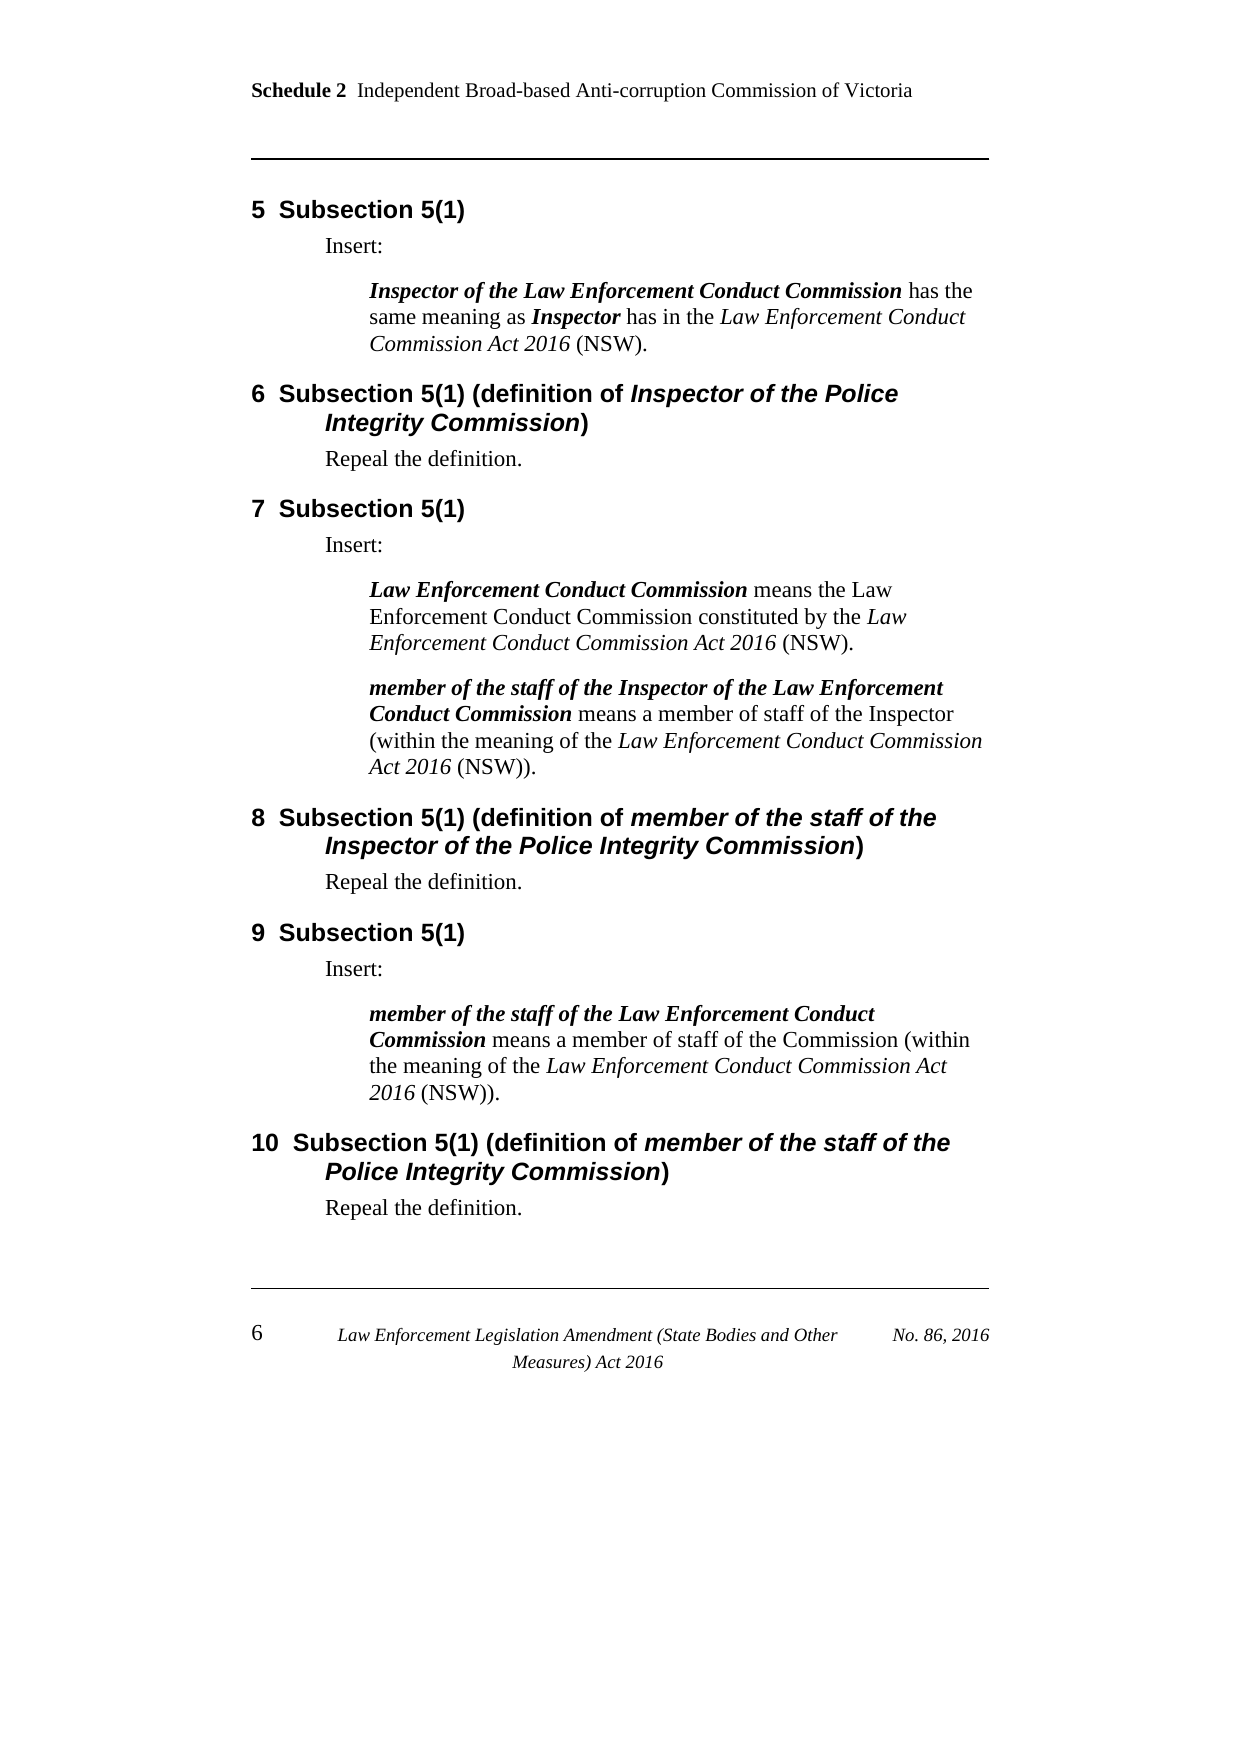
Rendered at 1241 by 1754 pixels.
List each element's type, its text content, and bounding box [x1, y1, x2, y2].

text 5 Subsection 5(1) [251, 195, 989, 224]
text 10 Subsection 5(1) (definition of member of the staff of the Police Integrity Commission) [251, 1128, 989, 1186]
text Repeal the definition. [325, 868, 989, 895]
text 6 Subsection 5(1) (definition of Inspector of the Police Integrity Commission) [251, 379, 989, 437]
text Repeal the definition. [325, 1194, 989, 1220]
text 9 Subsection 5(1) [251, 918, 989, 946]
text Insert: [325, 232, 989, 258]
text Law Enforcement Conduct Commission means the Law Enforcement Conduct Commission constituted by the Law Enforcement Conduct Commission Act 2016 (NSW). [369, 576, 989, 655]
text Insert: [325, 955, 989, 981]
text member of the staff of the Inspector of the Law Enforcement Conduct Commission means a member of staff of the Inspector (within the meaning of the Law Enforcement Conduct Commission Act 2016 (NSW)). [369, 674, 989, 779]
text Insert: [325, 531, 989, 558]
text member of the staff of the Law Enforcement Conduct Commission means a member of staff of the Commission (within the meaning of the Law Enforcement Conduct Commission Act 2016 (NSW)). [369, 1000, 989, 1105]
text 7 Subsection 5(1) [251, 494, 989, 523]
text Inspector of the Law Enforcement Conduct Commission has the same meaning as Inspector has in the Law Enforcement Conduct Commission Act 2016 (NSW). [369, 277, 989, 356]
text Repeal the definition. [325, 445, 989, 471]
text 8 Subsection 5(1) (definition of member of the staff of the Inspector of the Police Integrity Commission) [251, 802, 989, 860]
